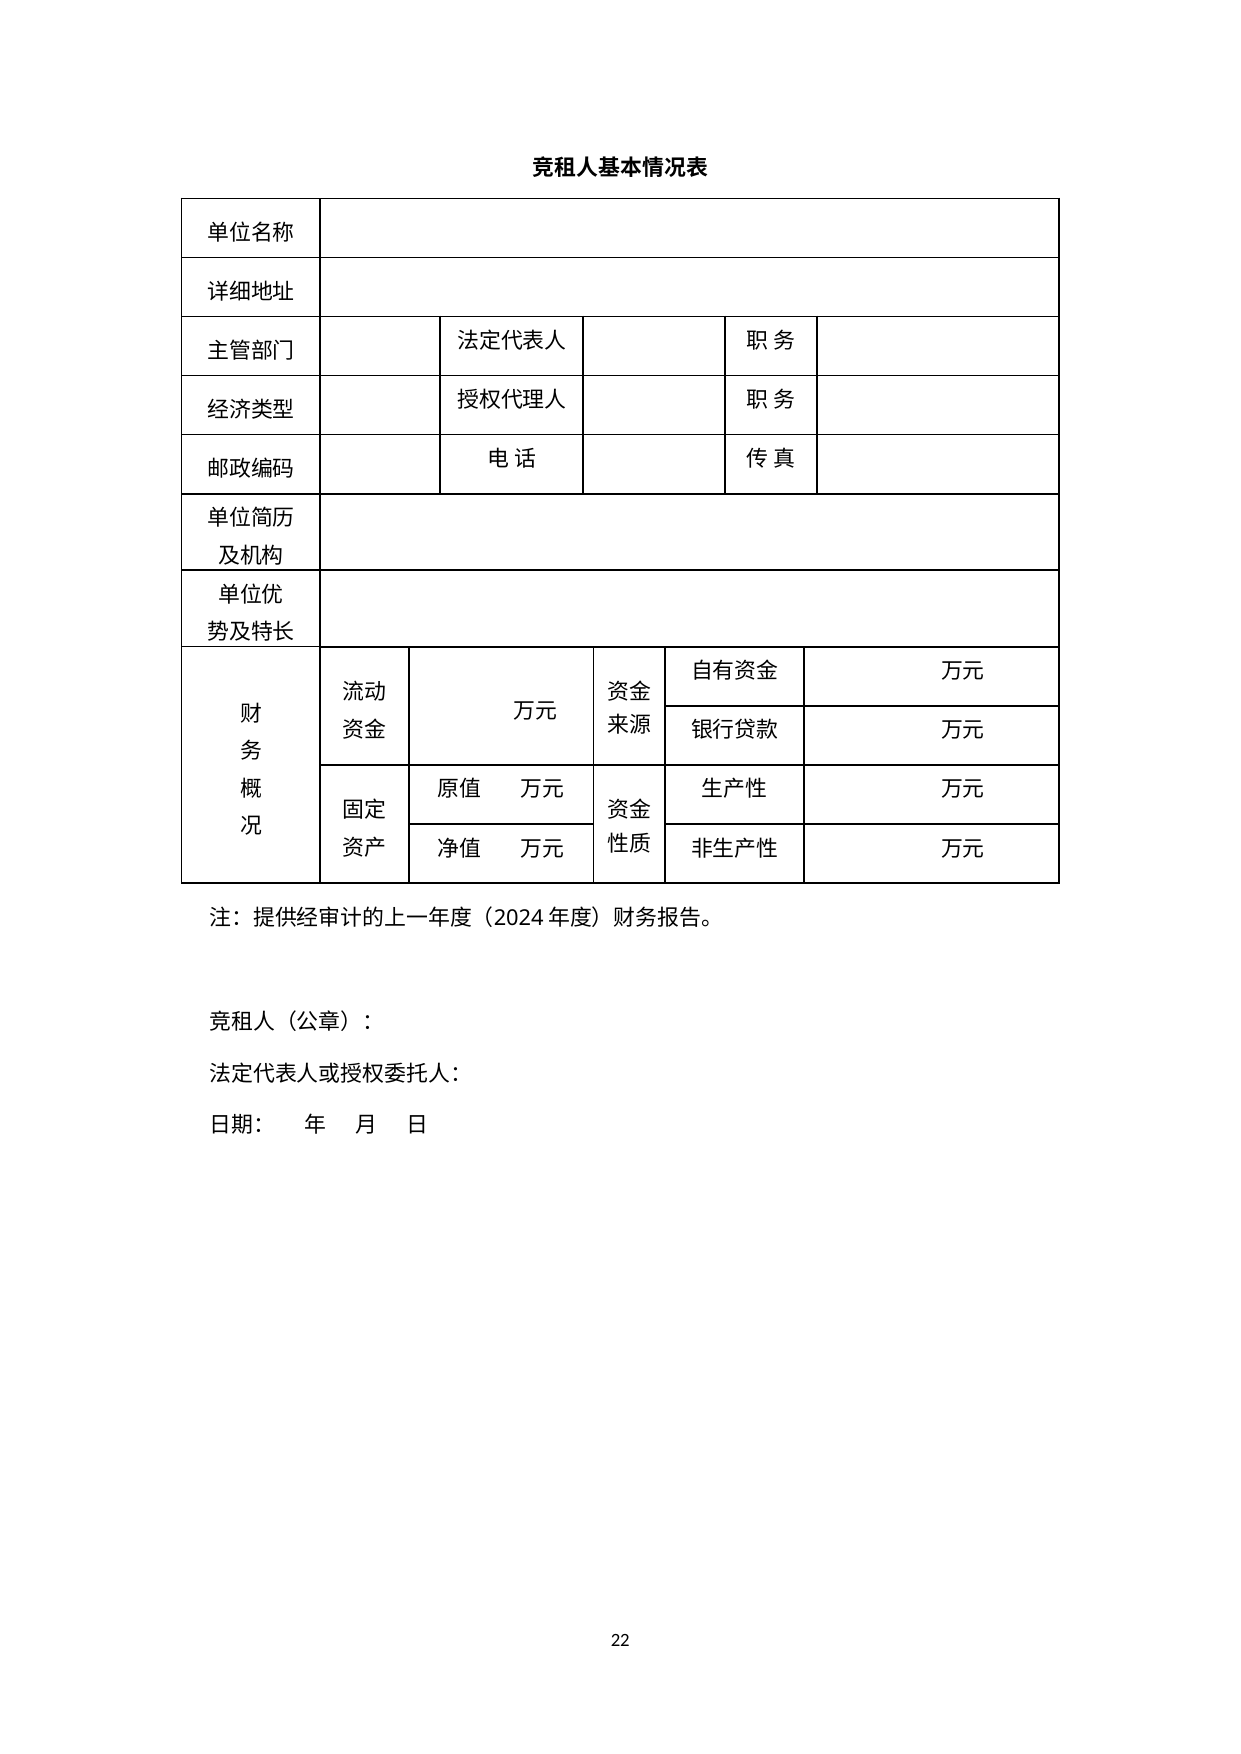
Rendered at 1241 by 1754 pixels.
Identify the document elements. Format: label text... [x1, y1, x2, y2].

table_cell 万元 [805, 648, 1058, 705]
text 注：提供经审计的上一年度（2024年度）财务报告。 [187, 884, 1053, 936]
table_cell 万元 [805, 707, 1058, 764]
table_cell [584, 376, 724, 434]
table_cell 主管部门 [182, 317, 319, 375]
table_cell 银行贷款 [666, 707, 803, 764]
table_cell 法定代表人 [441, 317, 582, 375]
table_cell [321, 571, 1058, 646]
table_cell [321, 258, 1058, 316]
table_cell 生产性 [666, 766, 803, 823]
table_header 单位名称 [182, 199, 319, 257]
table_cell 职 务 [726, 317, 816, 375]
table_cell 固定 资产 [321, 766, 408, 882]
table_cell 资金 来源 [594, 648, 664, 764]
table_cell [321, 376, 439, 434]
table_cell [818, 435, 1058, 493]
table_cell [321, 495, 1058, 569]
table_cell 自有资金 [666, 648, 803, 705]
table_cell 原值 万元 [410, 766, 593, 823]
table_cell 净值 万元 [410, 825, 593, 882]
table_cell [584, 435, 724, 493]
table_cell [321, 317, 439, 375]
text 法定代表人或授权委托人： [187, 1040, 1053, 1092]
subtitle 竞租人基本情况表 [187, 150, 1053, 182]
table_cell 详细地址 [182, 258, 319, 316]
table_cell 授权代理人 [441, 376, 582, 434]
table_cell 传 真 [726, 435, 816, 493]
text 竞租人（公章）： [187, 988, 1053, 1040]
table_cell 非生产性 [666, 825, 803, 882]
table_cell 万元 [805, 766, 1058, 823]
table_cell 经济类型 [182, 376, 319, 434]
table_cell 单位优 势及特长 [182, 571, 319, 646]
table_cell 流动 资金 [321, 648, 408, 764]
table_cell [584, 317, 724, 375]
table_cell [321, 435, 439, 493]
table_cell 单位简历 及机构 [182, 495, 319, 569]
table_header [321, 199, 1058, 257]
table_cell 资金 性质 [594, 766, 664, 882]
table_cell [818, 317, 1058, 375]
table_cell 万元 [410, 648, 593, 764]
table_cell 电 话 [441, 435, 582, 493]
table_cell 邮政编码 [182, 435, 319, 493]
table_cell 财 务 概 况 [182, 647, 319, 882]
table_cell 职 务 [726, 376, 816, 434]
table_cell 万元 [805, 825, 1058, 882]
text 日期： 年 月 日 [187, 1092, 1053, 1142]
table_cell [818, 376, 1058, 434]
